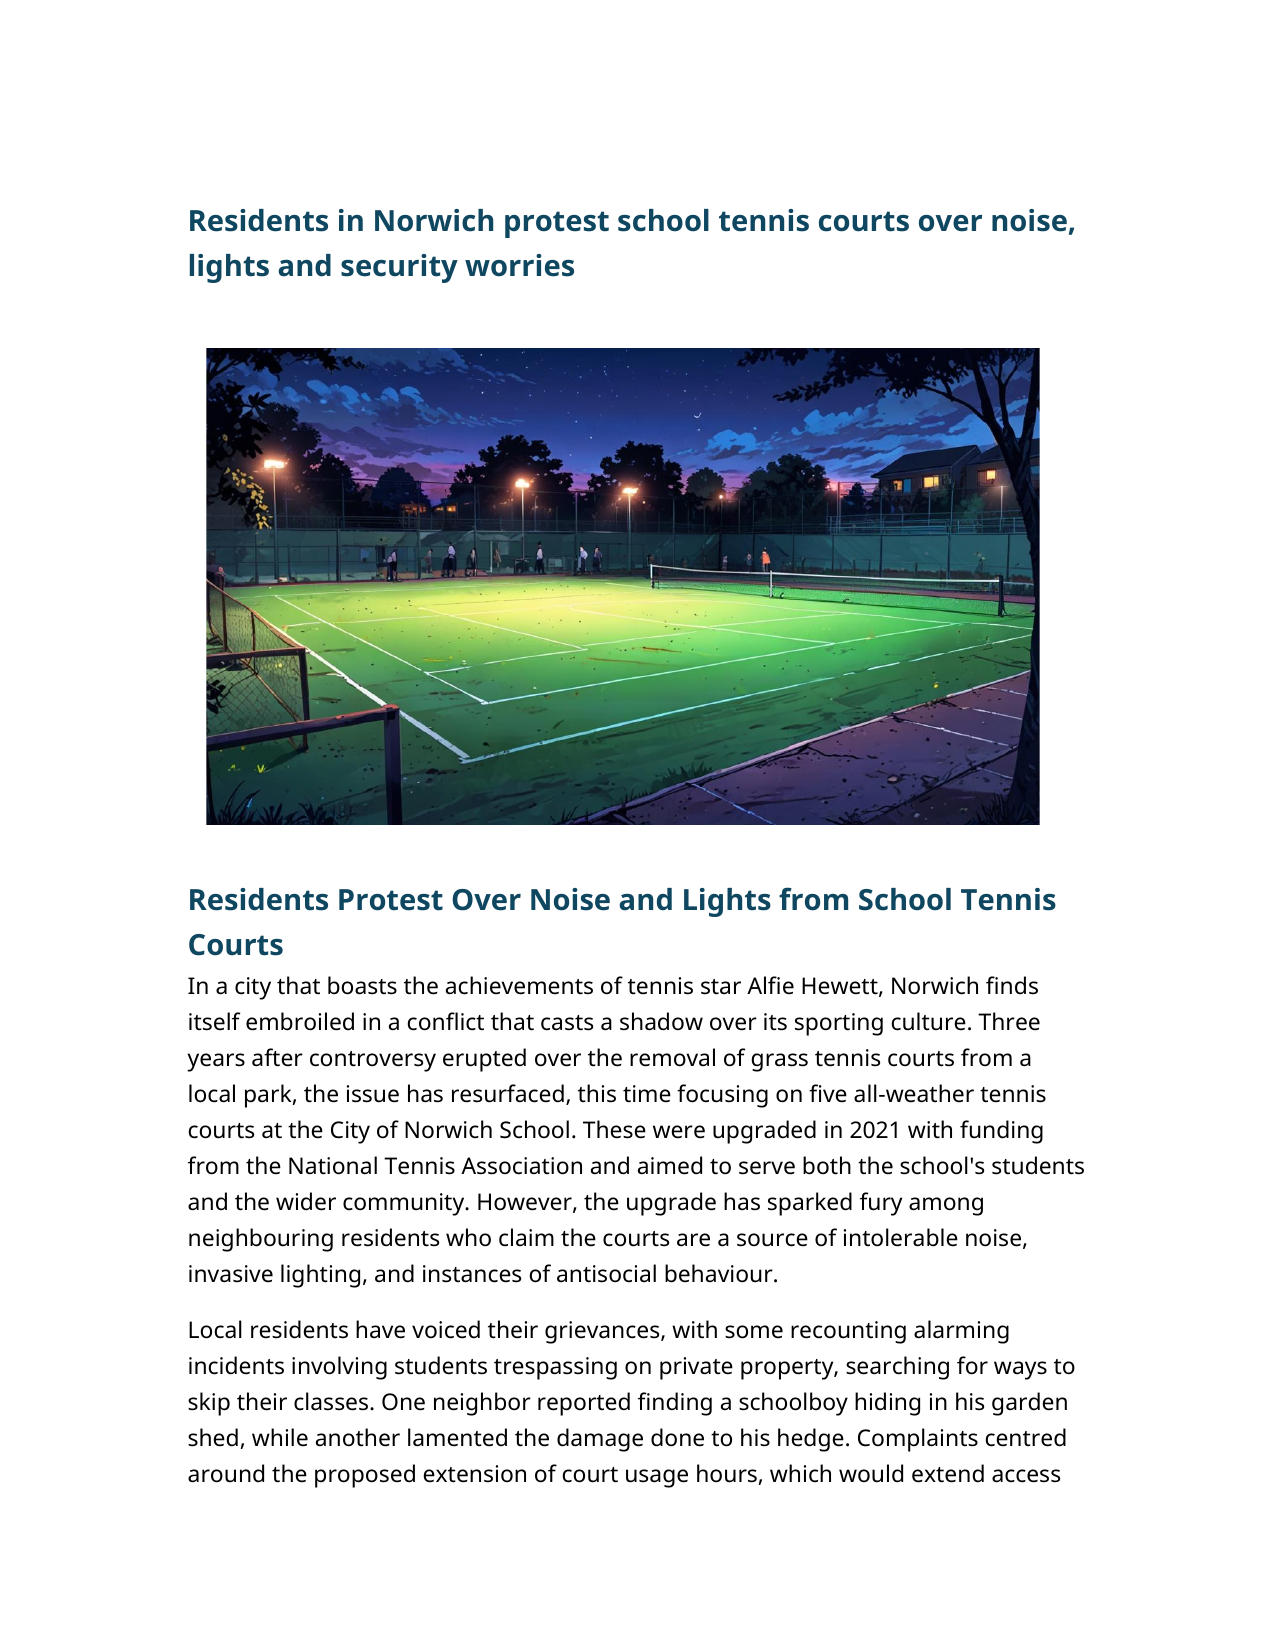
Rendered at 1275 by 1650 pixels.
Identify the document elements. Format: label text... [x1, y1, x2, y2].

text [187, 1314, 1087, 1489]
picture [206, 348, 1040, 825]
subtitle Residents in Norwich protest school tennis courts over noise, lights and security worries [187, 200, 1087, 285]
text In a city that boasts the achievements of tennis star Alfie Hewett, Norwich finds itself embroiled in a conflict that casts a shadow over its sporting culture. Three years after controversy erupted over the removal of grass tennis courts from a local park, the issue has resurfaced, this time focusing on five all-weather tennis courts at the City of Norwich School. These were upgraded in 2021 with funding from the National Tennis Association and aimed to serve both the school's students and the wider community. However, the upgrade has sparked fury among neighbouring residents who claim the courts are a source of intolerable noise, invasive lighting, and instances of antisocial behaviour. [187, 970, 1087, 1289]
subtitle Residents Protest Over Noise and Lights from School Tennis Courts [187, 879, 1087, 964]
